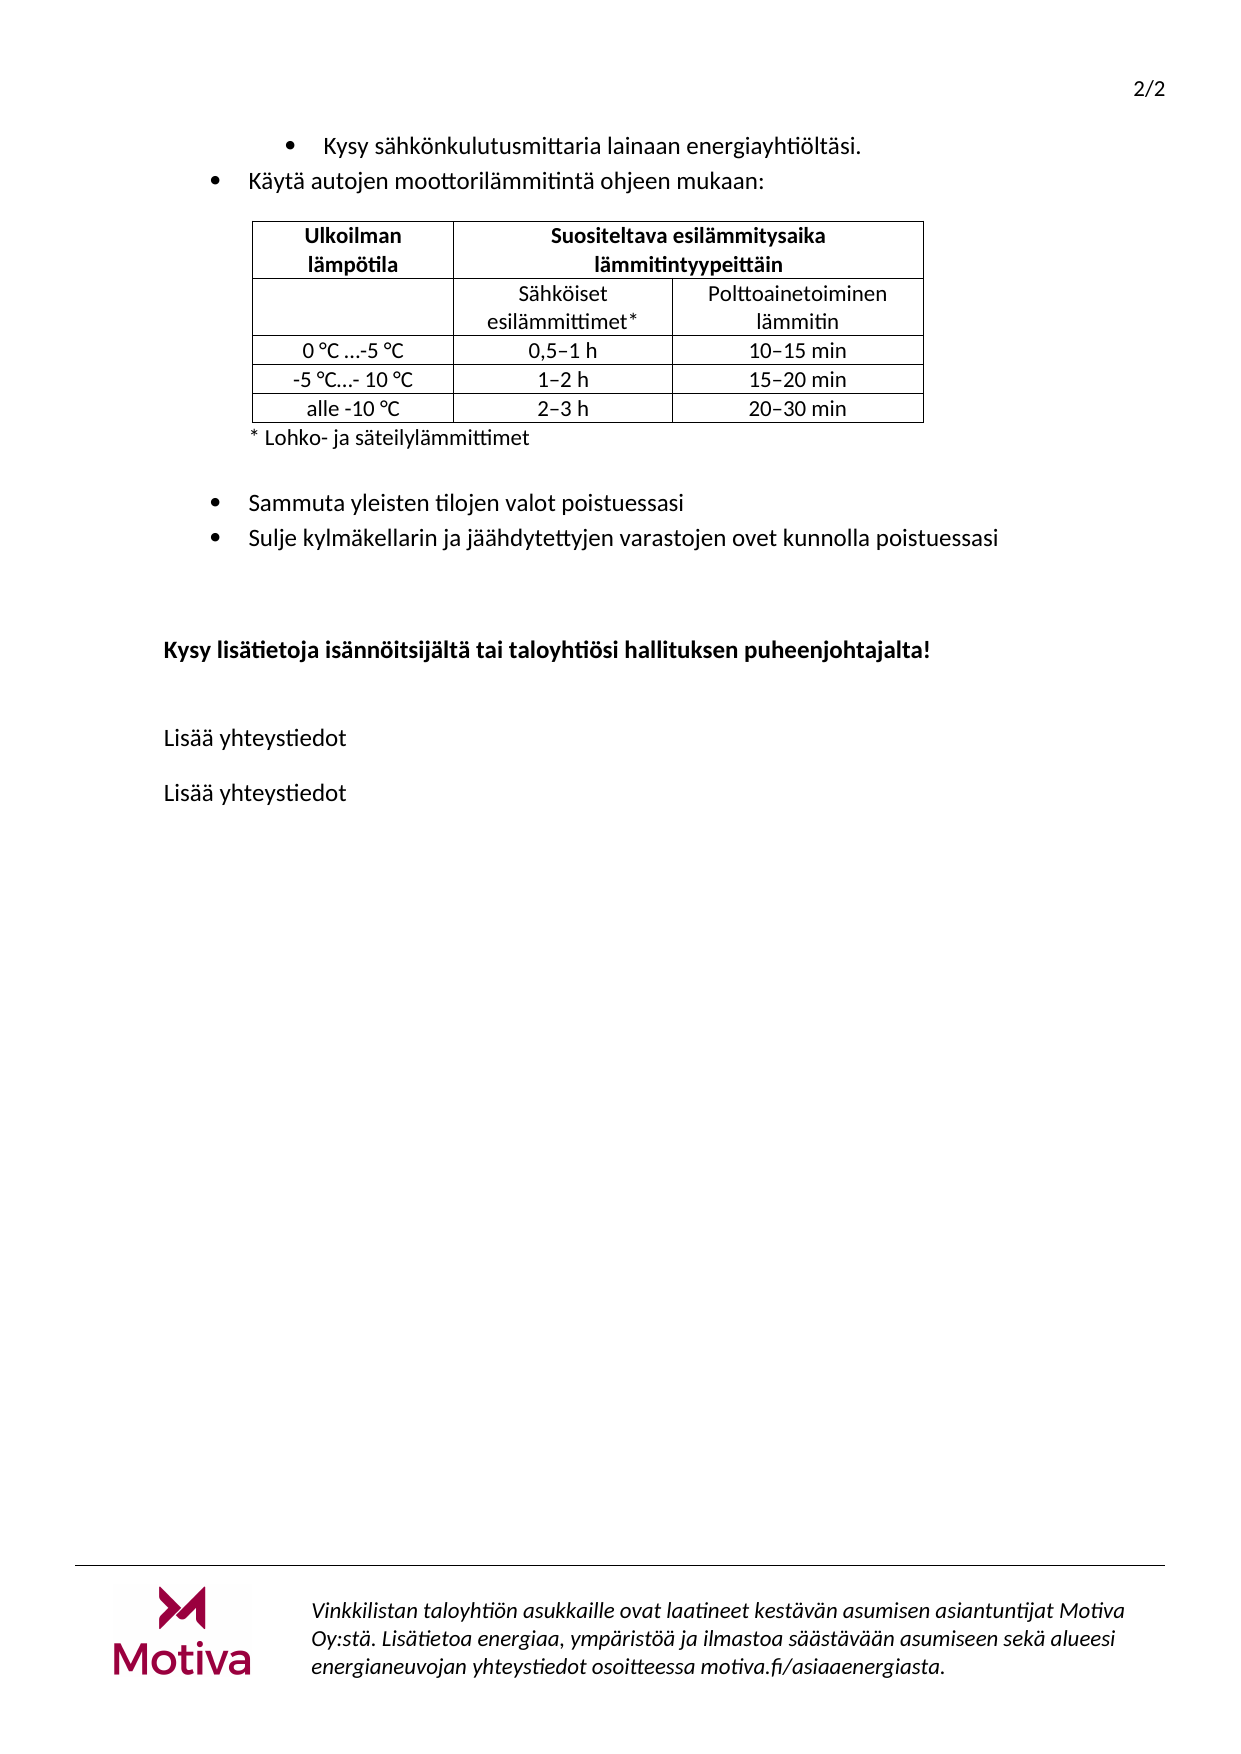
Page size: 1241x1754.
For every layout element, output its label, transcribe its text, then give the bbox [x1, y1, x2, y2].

table_header Suositeltava esilämmitysaika lämmitintyypeittäin [454, 222, 923, 278]
table_cell Polttoainetoiminen lämmitin [673, 279, 923, 335]
table_cell 10–15 min [673, 336, 923, 364]
table_cell 2–3 h [454, 394, 672, 422]
table_cell -5 °C…- 10 °C [253, 365, 453, 393]
table_cell 0,5–1 h [454, 336, 672, 364]
table_header Ulkoilman lämpötila [253, 222, 453, 278]
text Kysy lisätietoja isännöitsijältä tai taloyhtiösi hallituksen puheenjohtajalta! [164, 634, 1165, 697]
table_cell [253, 279, 453, 335]
table_cell 20–30 min [673, 394, 923, 422]
table_cell Sähköiset esilämmittimet* [454, 279, 672, 335]
table_cell 15–20 min [673, 365, 923, 393]
list Sammuta yleisten tilojen valot poistuessasi [211, 487, 1165, 518]
list Käytä autojen moottorilämmitintä ohjeen mukaan: [211, 165, 1165, 195]
list Kysy sähkönkulutusmittaria lainaan energiayhtiöltäsi. [286, 130, 1165, 160]
table_cell alle -10 °C [253, 394, 453, 422]
picture [112, 1584, 252, 1677]
list * Lohko- ja säteilylämmittimet [211, 423, 1165, 451]
table_cell 1–2 h [454, 365, 672, 393]
table_cell 0 °C …-5 °C [253, 336, 453, 364]
list Sulje kylmäkellarin ja jäähdytettyjen varastojen ovet kunnolla poistuessasi [211, 522, 1165, 553]
